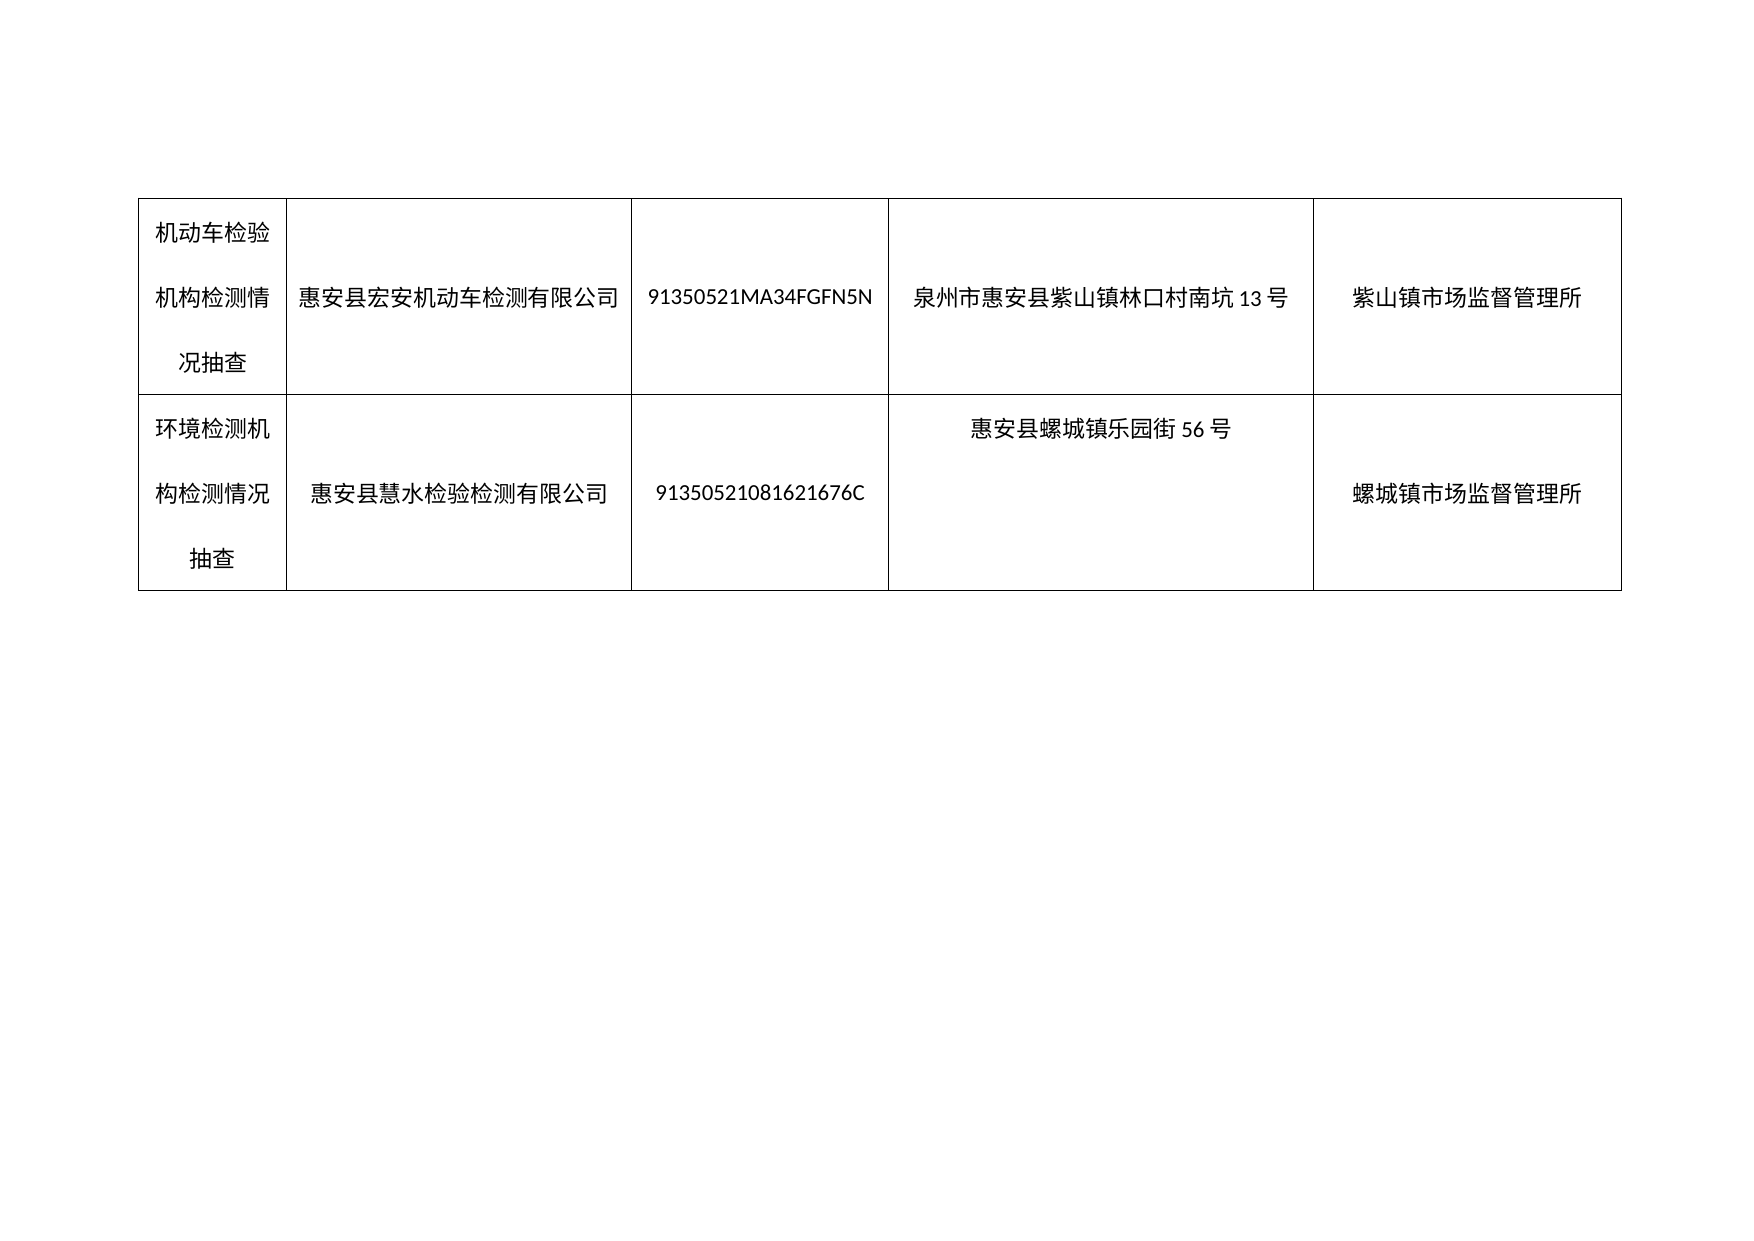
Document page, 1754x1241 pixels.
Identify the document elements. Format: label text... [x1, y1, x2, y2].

table_cell 91350521MA34FGFN5N [632, 199, 888, 394]
table_cell 惠安县螺城镇乐园街56号 [889, 395, 1313, 590]
table_cell 泉州市惠安县紫山镇林口村南坑13号 [889, 199, 1313, 394]
table_cell 惠安县宏安机动车检测有限公司 [287, 199, 631, 394]
table_cell 91350521081621676C [632, 395, 888, 590]
table_cell 惠安县慧水检验检测有限公司 [287, 395, 631, 590]
table_cell 机动车检验机构检测情况抽查 [139, 199, 286, 394]
table_cell 环境检测机构检测情况抽查 [139, 395, 286, 590]
table_cell 螺城镇市场监督管理所 [1314, 395, 1621, 590]
table_cell 紫山镇市场监督管理所 [1314, 199, 1621, 394]
